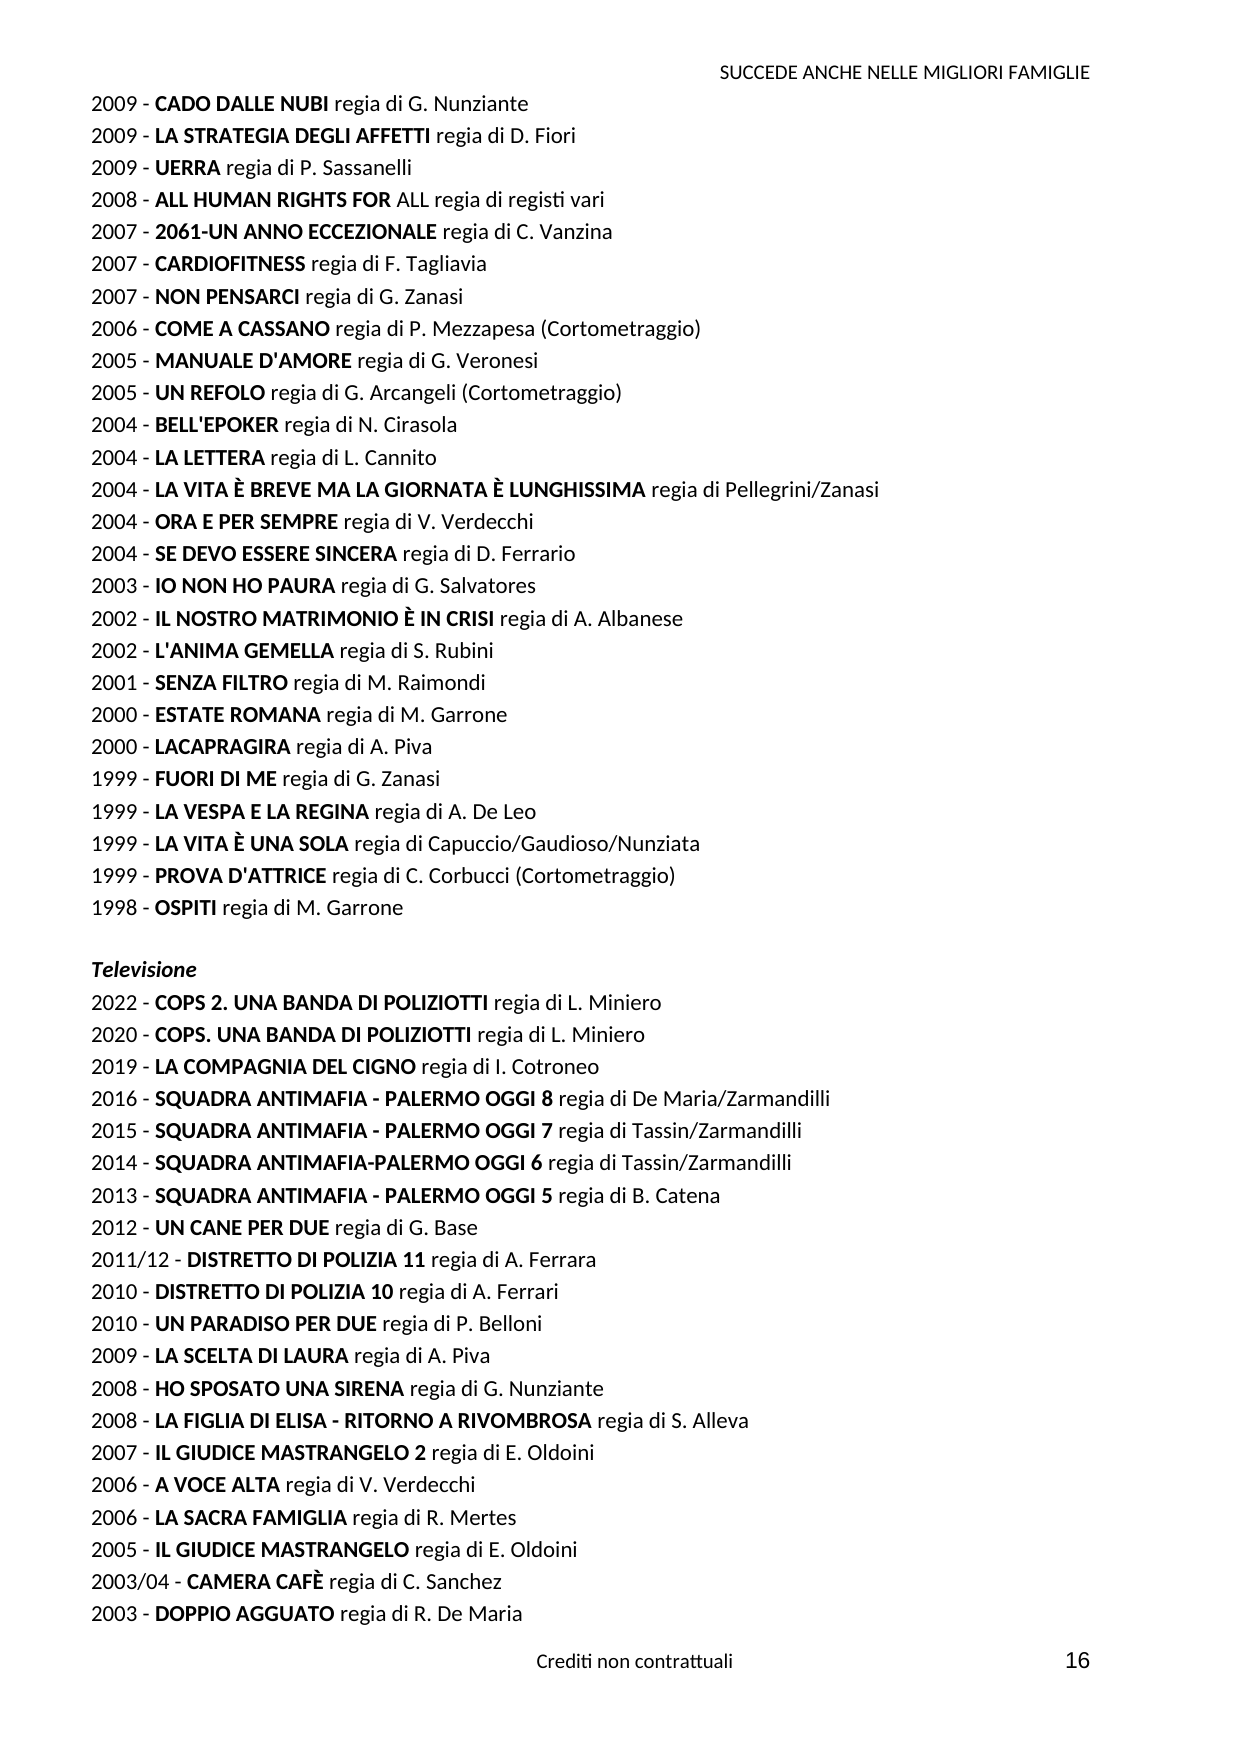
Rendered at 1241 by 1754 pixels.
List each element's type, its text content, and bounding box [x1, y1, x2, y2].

text 2007 - IL GIUDICE MASTRANGELO 2 regia di E. Oldoini [91, 1438, 1090, 1466]
text 2003/04 - CAMERA CAFÈ regia di C. Sanchez [91, 1567, 1090, 1595]
text 2003 - DOPPIO AGGUATO regia di R. De Maria [91, 1599, 1090, 1627]
text 1998 - OSPITI regia di M. Garrone [91, 893, 1090, 952]
text 2005 - UN REFOLO regia di G. Arcangeli (Cortometraggio) [91, 378, 1090, 406]
text 2005 - MANUALE D'AMORE regia di G. Veronesi [91, 346, 1090, 374]
text 2019 - LA COMPAGNIA DEL CIGNO regia di I. Cotroneo [91, 1052, 1090, 1080]
text 2015 - SQUADRA ANTIMAFIA - PALERMO OGGI 7 regia di Tassin/Zarmandilli [91, 1116, 1090, 1144]
text 2000 - LACAPRAGIRA regia di A. Piva [91, 732, 1090, 760]
text 2000 - ESTATE ROMANA regia di M. Garrone [91, 700, 1090, 728]
text 2007 - NON PENSARCI regia di G. Zanasi [91, 282, 1090, 310]
text 2006 - COME A CASSANO regia di P. Mezzapesa (Cortometraggio) [91, 314, 1090, 342]
text 2012 - UN CANE PER DUE regia di G. Base [91, 1213, 1090, 1241]
text 2008 - LA FIGLIA DI ELISA - RITORNO A RIVOMBROSA regia di S. Alleva [91, 1406, 1090, 1434]
text 2013 - SQUADRA ANTIMAFIA - PALERMO OGGI 5 regia di B. Catena [91, 1181, 1090, 1209]
text 1999 - LA VESPA E LA REGINA regia di A. De Leo [91, 797, 1090, 825]
text 2014 - SQUADRA ANTIMAFIA-PALERMO OGGI 6 regia di Tassin/Zarmandilli [91, 1148, 1090, 1177]
text 2010 - DISTRETTO DI POLIZIA 10 regia di A. Ferrari [91, 1277, 1090, 1305]
text 1999 - FUORI DI ME regia di G. Zanasi [91, 764, 1090, 793]
text 2009 - UERRA regia di P. Sassanelli [91, 153, 1090, 181]
text 2004 - BELL'EPOKER regia di N. Cirasola [91, 411, 1090, 438]
text 2002 - L'ANIMA GEMELLA regia di S. Rubini [91, 636, 1090, 664]
text 2004 - ORA E PER SEMPRE regia di V. Verdecchi [91, 507, 1090, 535]
text 2016 - SQUADRA ANTIMAFIA - PALERMO OGGI 8 regia di De Maria/Zarmandilli [91, 1084, 1090, 1112]
text 2004 - LA LETTERA regia di L. Cannito [91, 443, 1090, 471]
text 1999 - PROVA D'ATTRICE regia di C. Corbucci (Cortometraggio) [91, 861, 1090, 889]
text 2008 - ALL HUMAN RIGHTS FOR ALL regia di registi vari [91, 185, 1090, 213]
text 2001 - SENZA FILTRO regia di M. Raimondi [91, 668, 1090, 696]
text 2006 - A VOCE ALTA regia di V. Verdecchi [91, 1470, 1090, 1498]
text 2003 - IO NON HO PAURA regia di G. Salvatores [91, 571, 1090, 599]
text 2009 - CADO DALLE NUBI regia di G. Nunziante [91, 89, 1090, 117]
text 2004 - LA VITA È BREVE MA LA GIORNATA È LUNGHISSIMA regia di Pellegrini/Zanasi [91, 475, 1090, 503]
text 2006 - LA SACRA FAMIGLIA regia di R. Mertes [91, 1503, 1090, 1531]
text 2007 - 2061-UN ANNO ECCEZIONALE regia di C. Vanzina [91, 217, 1090, 245]
text 2008 - HO SPOSATO UNA SIRENA regia di G. Nunziante [91, 1374, 1090, 1402]
text 2022 - COPS 2. UNA BANDA DI POLIZIOTTI regia di L. Miniero [91, 988, 1090, 1016]
text 2009 - LA STRATEGIA DEGLI AFFETTI regia di D. Fiori [91, 121, 1090, 149]
text 2011/12 - DISTRETTO DI POLIZIA 11 regia di A. Ferrara [91, 1245, 1090, 1273]
text 2002 - IL NOSTRO MATRIMONIO È IN CRISI regia di A. Albanese [91, 604, 1090, 632]
text 2009 - LA SCELTA DI LAURA regia di A. Piva [91, 1342, 1090, 1370]
text Televisione [91, 955, 1090, 983]
text 2005 - IL GIUDICE MASTRANGELO regia di E. Oldoini [91, 1535, 1090, 1563]
text 2020 - COPS. UNA BANDA DI POLIZIOTTI regia di L. Miniero [91, 1020, 1090, 1048]
text 2010 - UN PARADISO PER DUE regia di P. Belloni [91, 1309, 1090, 1337]
text 1999 - LA VITA È UNA SOLA regia di Capuccio/Gaudioso/Nunziata [91, 829, 1090, 857]
text 2007 - CARDIOFITNESS regia di F. Tagliavia [91, 249, 1090, 278]
text 2004 - SE DEVO ESSERE SINCERA regia di D. Ferrario [91, 539, 1090, 567]
